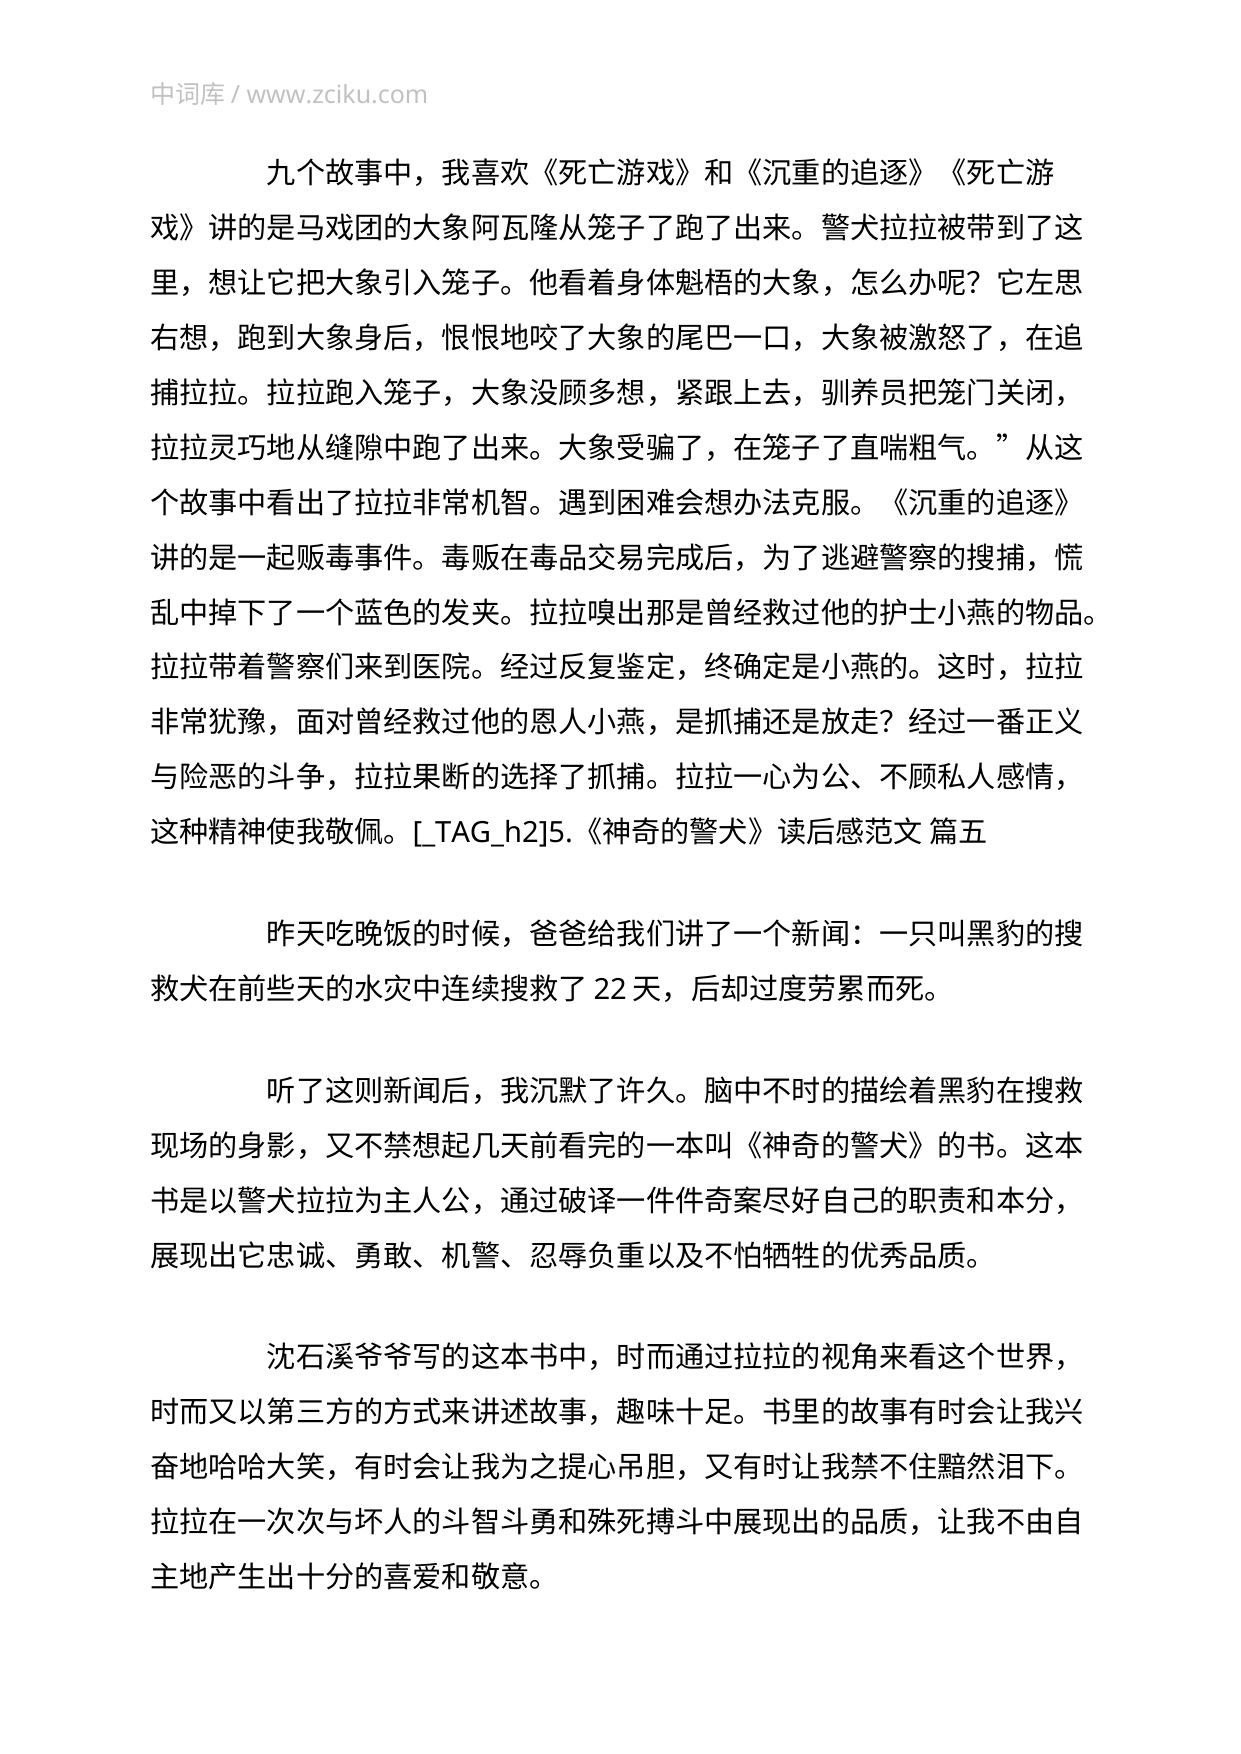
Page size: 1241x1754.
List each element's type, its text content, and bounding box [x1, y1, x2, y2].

text 沈石溪爷爷写的这本书中，时而通过拉拉的视角来看这个世界，时而又以第三方的方式来讲述故事，趣味十足。书里的故事有时会让我兴奋地哈哈大笑，有时会让我为之提心吊胆，又有时让我禁不住黯然泪下。拉拉在一次次与坏人的斗智斗勇和殊死搏斗中展现出的品质，让我不由自主地产生出十分的喜爱和敬意。 [150, 1334, 1090, 1596]
text 听了这则新闻后，我沉默了许久。脑中不时的描绘着黑豹在搜救现场的身影，又不禁想起几天前看完的一本叫《神奇的警犬》的书。这本书是以警犬拉拉为主人公，通过破译一件件奇案尽好自己的职责和本分，展现出它忠诚、勇敢、机警、忍辱负重以及不怕牺牲的优秀品质。 [150, 1068, 1090, 1274]
text 九个故事中，我喜欢《死亡游戏》和《沉重的追逐》《死亡游戏》讲的是马戏团的大象阿瓦隆从笼子了跑了出来。警犬拉拉被带到了这里，想让它把大象引入笼子。他看着身体魁梧的大象，怎么办呢？它左思右想，跑到大象身后，恨恨地咬了大象的尾巴一口，大象被激怒了，在追捕拉拉。拉拉跑入笼子，大象没顾多想，紧跟上去，驯养员把笼门关闭，拉拉灵巧地从缝隙中跑了出来。大象受骗了，在笼子了直喘粗气。”从这个故事中看出了拉拉非常机智。遇到困难会想办法克服。《沉重的追逐》讲的是一起贩毒事件。毒贩在毒品交易完成后，为了逃避警察的搜捕，慌乱中掉下了一个蓝色的发夹。拉拉嗅出那是曾经救过他的护士小燕的物品。拉拉带着警察们来到医院。经过反复鉴定，终确定是小燕的。这时，拉拉非常犹豫，面对曾经救过他的恩人小燕，是抓捕还是放走？经过一番正义与险恶的斗争，拉拉果断的选择了抓捕。拉拉一心为公、不顾私人感情，这种精神使我敬佩。[_TAG_h2]5.《神奇的警犬》读后感范文 篇五 [150, 150, 1090, 851]
text 昨天吃晚饭的时候，爸爸给我们讲了一个新闻：一只叫黑豹的搜救犬在前些天的水灾中连续搜救了22天，后却过度劳累而死。 [150, 911, 1090, 1008]
